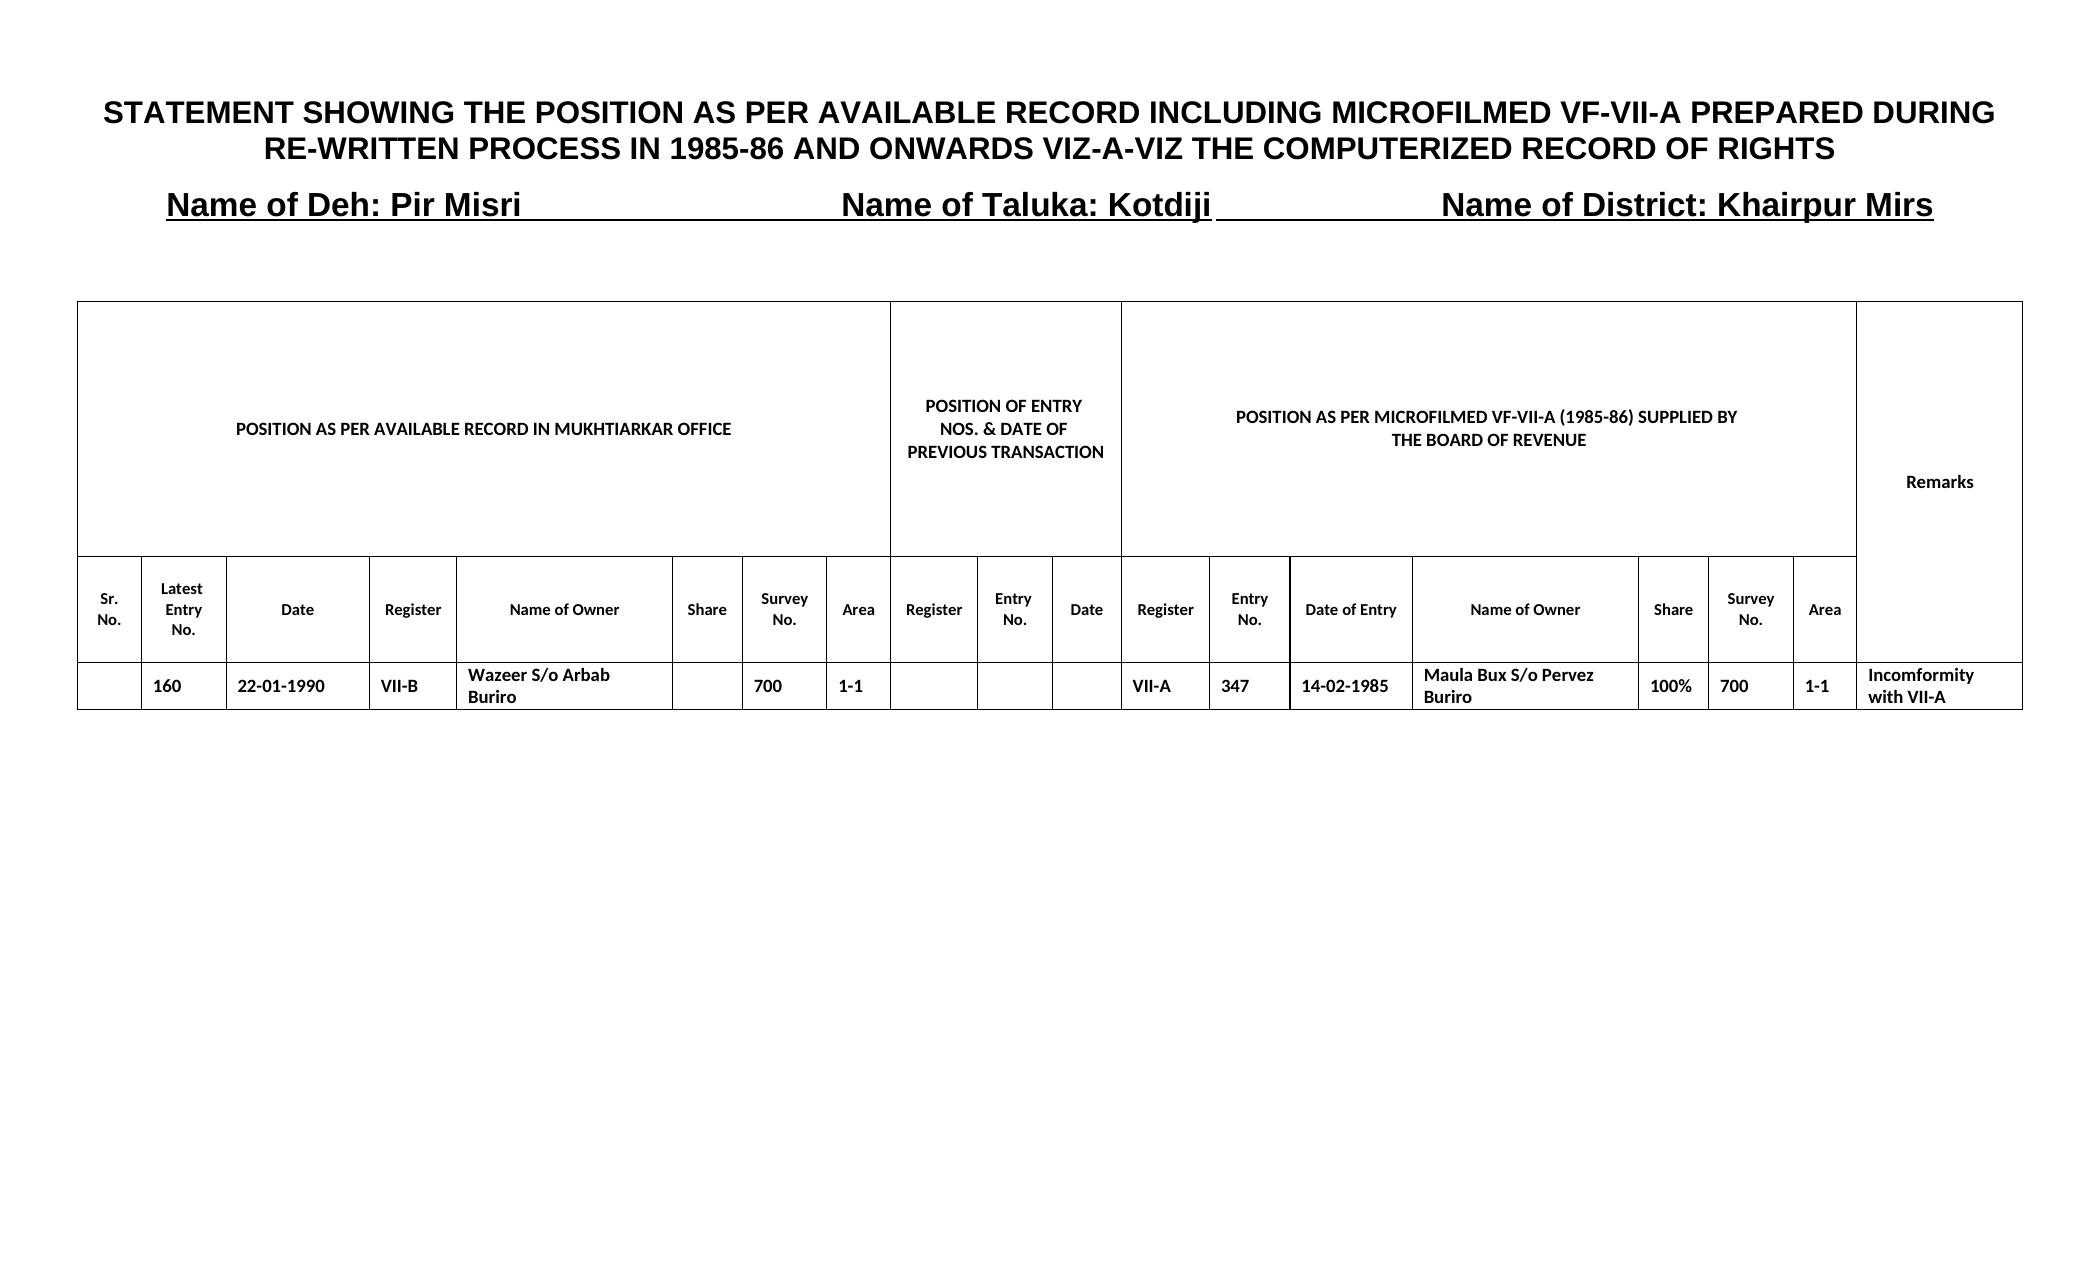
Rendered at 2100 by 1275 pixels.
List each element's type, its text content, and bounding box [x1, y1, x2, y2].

table_cell Area [1794, 557, 1856, 662]
table_cell [891, 663, 977, 709]
table_cell Date [227, 557, 369, 662]
table_cell [1053, 663, 1121, 709]
table_cell Incomformity with VII-A [1857, 663, 2022, 709]
table_header POSITION AS PER AVAILABLE RECORD IN MUKHTIARKAR OFFICE [78, 302, 890, 556]
table_cell 100% [1639, 663, 1708, 709]
table_cell Share [673, 557, 742, 662]
table_cell [78, 663, 141, 709]
table_cell Maula Bux S/o Pervez Buriro [1413, 663, 1638, 709]
table_cell Register [370, 557, 456, 662]
table_cell 22-01-1990 [227, 663, 369, 709]
text Name of Deh: Pir Misri Name of Taluka: Kotdiji Name of District: Khairpur Mirs [75, 186, 2025, 224]
table_cell Survey No. [1709, 557, 1793, 662]
table_header POSITION OF ENTRY NOS. & DATE OF PREVIOUS TRANSACTION [891, 302, 1121, 556]
table_cell 700 [743, 663, 826, 709]
table_cell 347 [1210, 663, 1289, 709]
table_cell Name of Owner [1413, 557, 1638, 662]
table_cell 14-02-1985 [1291, 663, 1412, 709]
table_cell VII-A [1122, 663, 1209, 709]
table_cell VII-B [370, 663, 456, 709]
table_cell Survey No. [743, 557, 826, 662]
table_cell 700 [1709, 663, 1793, 709]
table_cell 1-1 [1794, 663, 1856, 709]
table_cell 160 [142, 663, 226, 709]
table_cell Name of Owner [457, 557, 672, 662]
table_cell Date of Entry [1291, 557, 1412, 662]
table_cell Area [827, 557, 890, 662]
table_header Remarks [1857, 302, 2022, 662]
table_header POSITION AS PER MICROFILMED VF-VII-A (1985-86) SUPPLIED BY THE BOARD OF REVENUE [1122, 302, 1856, 556]
table_cell Entry No. [1210, 557, 1289, 662]
table_cell Latest Entry No. [142, 557, 226, 662]
table_cell Sr. No. [78, 557, 141, 662]
table_cell [673, 663, 742, 709]
table_cell Register [1122, 557, 1209, 662]
table_cell Register [891, 557, 977, 662]
table_cell 1-1 [827, 663, 890, 709]
table_cell Entry No. [978, 557, 1052, 662]
table_cell Share [1639, 557, 1708, 662]
table_cell [978, 663, 1052, 709]
table_cell Date [1053, 557, 1121, 662]
text STATEMENT SHOWING THE POSITION AS PER AVAILABLE RECORD INCLUDING MICROFILMED VF-VII-A PREPARED DURING RE-WRITTEN PROCESS IN 1985-86 AND ONWARDS VIZ-A-VIZ THE COMPUTERIZED RECORD OF RIGHTS [75, 94, 2025, 166]
table_cell Wazeer S/o Arbab Buriro [457, 663, 672, 709]
